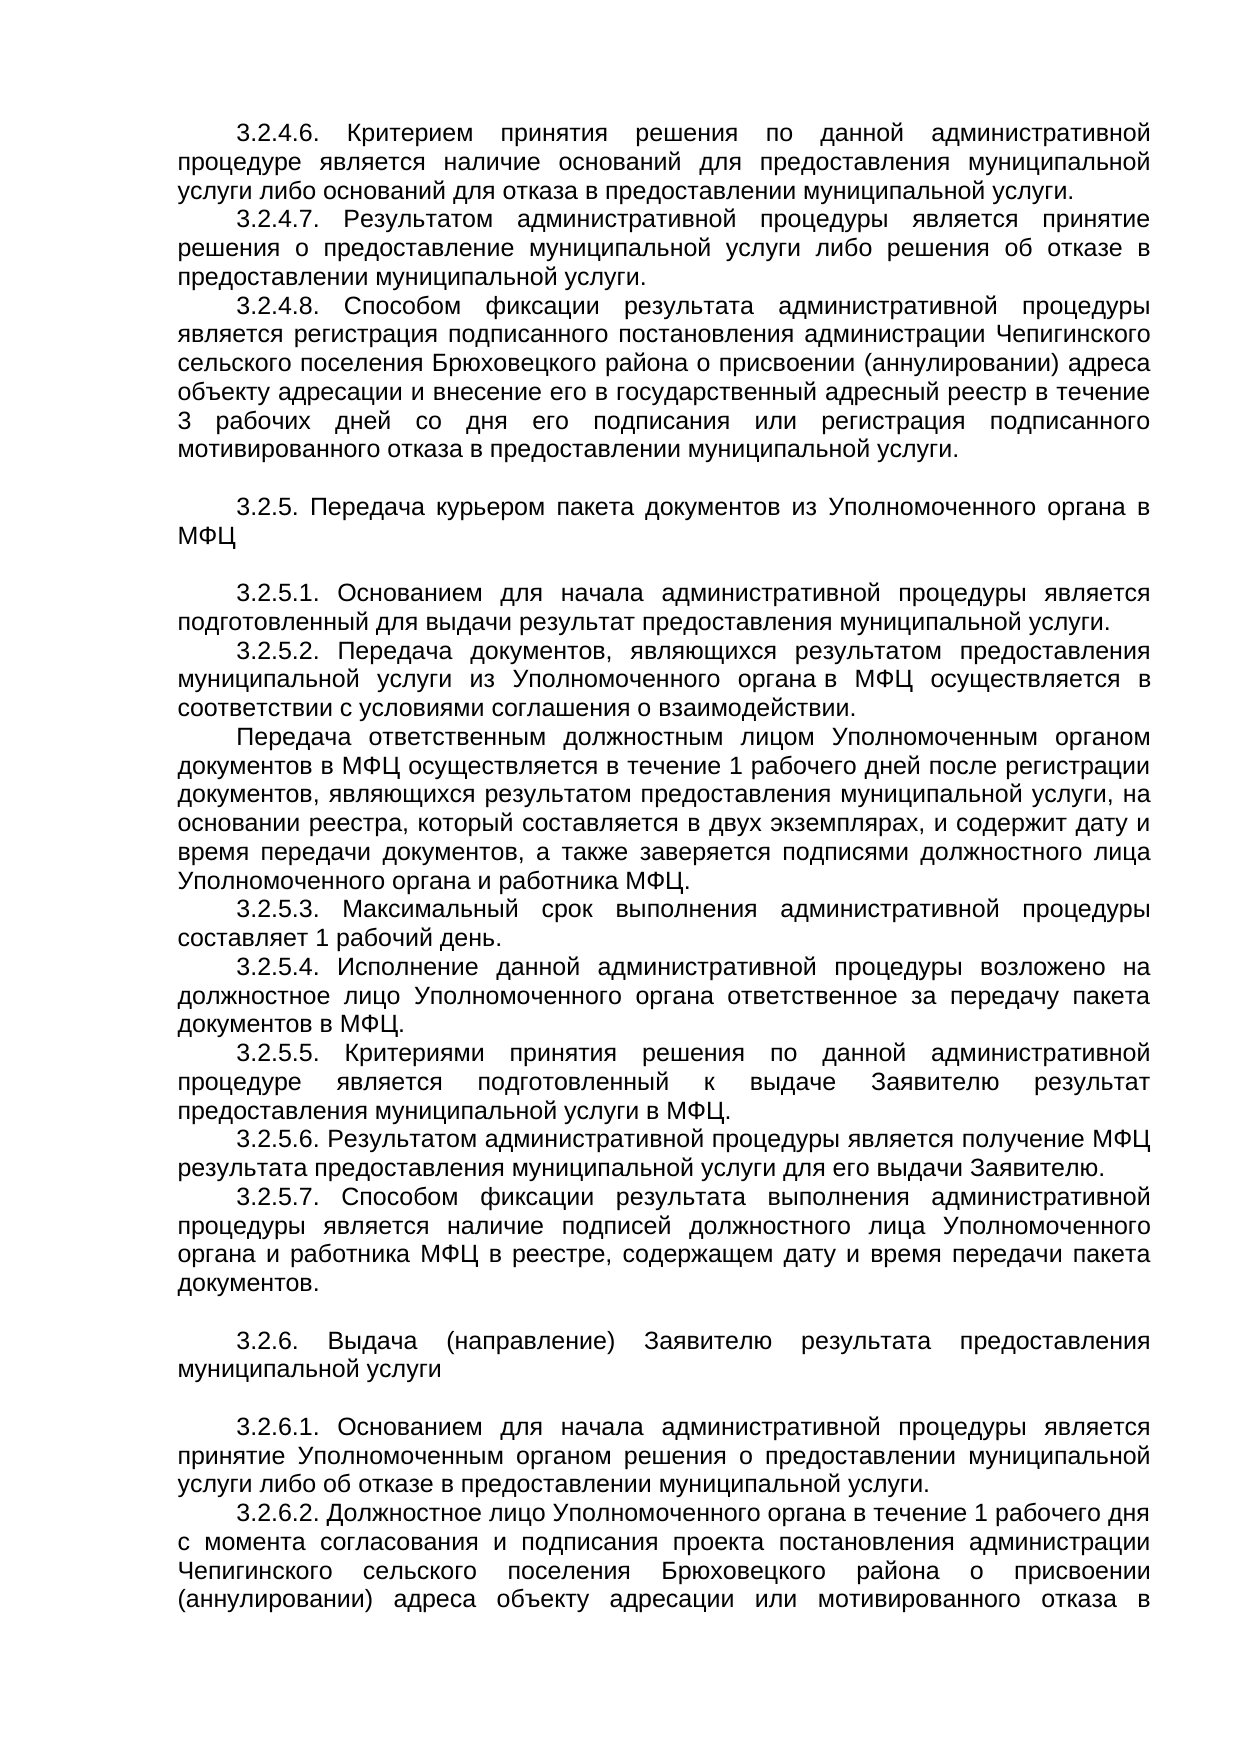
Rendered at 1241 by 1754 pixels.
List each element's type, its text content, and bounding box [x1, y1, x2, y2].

text 3.2.5.4. Исполнение данной административной процедуры возложено на должностное лицо Уполномоченного органа ответственное за передачу пакета документов в МФЦ. [177, 952, 1152, 1038]
text 3.2.5.5. Критериями принятия решения по данной административной процедуре является подготовленный к выдаче Заявителю результат предоставления муниципальной услуги в МФЦ. [177, 1038, 1152, 1124]
text 3.2.5.7. Способом фиксации результата выполнения административной процедуры является наличие подписей должностного лица Уполномоченного органа и работника МФЦ в реестре, содержащем дату и время передачи пакета документов. [177, 1182, 1152, 1297]
text 3.2.6.1. Основанием для начала административной процедуры является принятие Уполномоченным органом решения о предоставлении муниципальной услуги либо об отказе в предоставлении муниципальной услуги. [177, 1412, 1152, 1498]
text 3.2.5.3. Максимальный срок выполнения административной процедуры составляет 1 рабочий день. [177, 894, 1152, 952]
text 3.2.4.6. Критерием принятия решения по данной административной процедуре является наличие оснований для предоставления муниципальной услуги либо оснований для отказа в предоставлении муниципальной услуги. [177, 118, 1152, 204]
text Передача ответственным должностным лицом Уполномоченным органом документов в МФЦ осуществляется в течение 1 рабочего дней после регистрации документов, являющихся результатом предоставления муниципальной услуги, на основании реестра, который составляется в двух экземплярах, и содержит дату и время передачи документов, а также заверяется подписями должностного лица Уполномоченного органа и работника МФЦ. [177, 722, 1152, 894]
text 3.2.4.7. Результатом административной процедуры является принятие решения о предоставление муниципальной услуги либо решения об отказе в предоставлении муниципальной услуги. [177, 204, 1152, 291]
text 3.2.5.2. Передача документов, являющихся результатом предоставления муниципальной услуги из Уполномоченного органа в МФЦ осуществляется в соответствии с условиями соглашения о взаимодействии. [177, 636, 1152, 722]
text 3.2.6. Выдача (направление) Заявителю результата предоставления муниципальной услуги [177, 1326, 1152, 1383]
text 3.2.4.8. Способом фиксации результата административной процедуры является регистрация подписанного постановления администрации Чепигинского сельского поселения Брюховецкого района о присвоении (аннулировании) адреса объекту адресации и внесение его в государственный адресный реестр в течение 3 рабочих дней со дня его подписания или регистрация подписанного мотивированного отказа в предоставлении муниципальной услуги. [177, 291, 1152, 463]
text 3.2.5. Передача курьером пакета документов из Уполномоченного органа в МФЦ [177, 492, 1152, 549]
text 3.2.5.6. Результатом административной процедуры является получение МФЦ результата предоставления муниципальной услуги для его выдачи Заявителю. [177, 1124, 1152, 1182]
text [177, 1498, 1152, 1613]
text 3.2.5.1. Основанием для начала административной процедуры является подготовленный для выдачи результат предоставления муниципальной услуги. [177, 578, 1152, 636]
